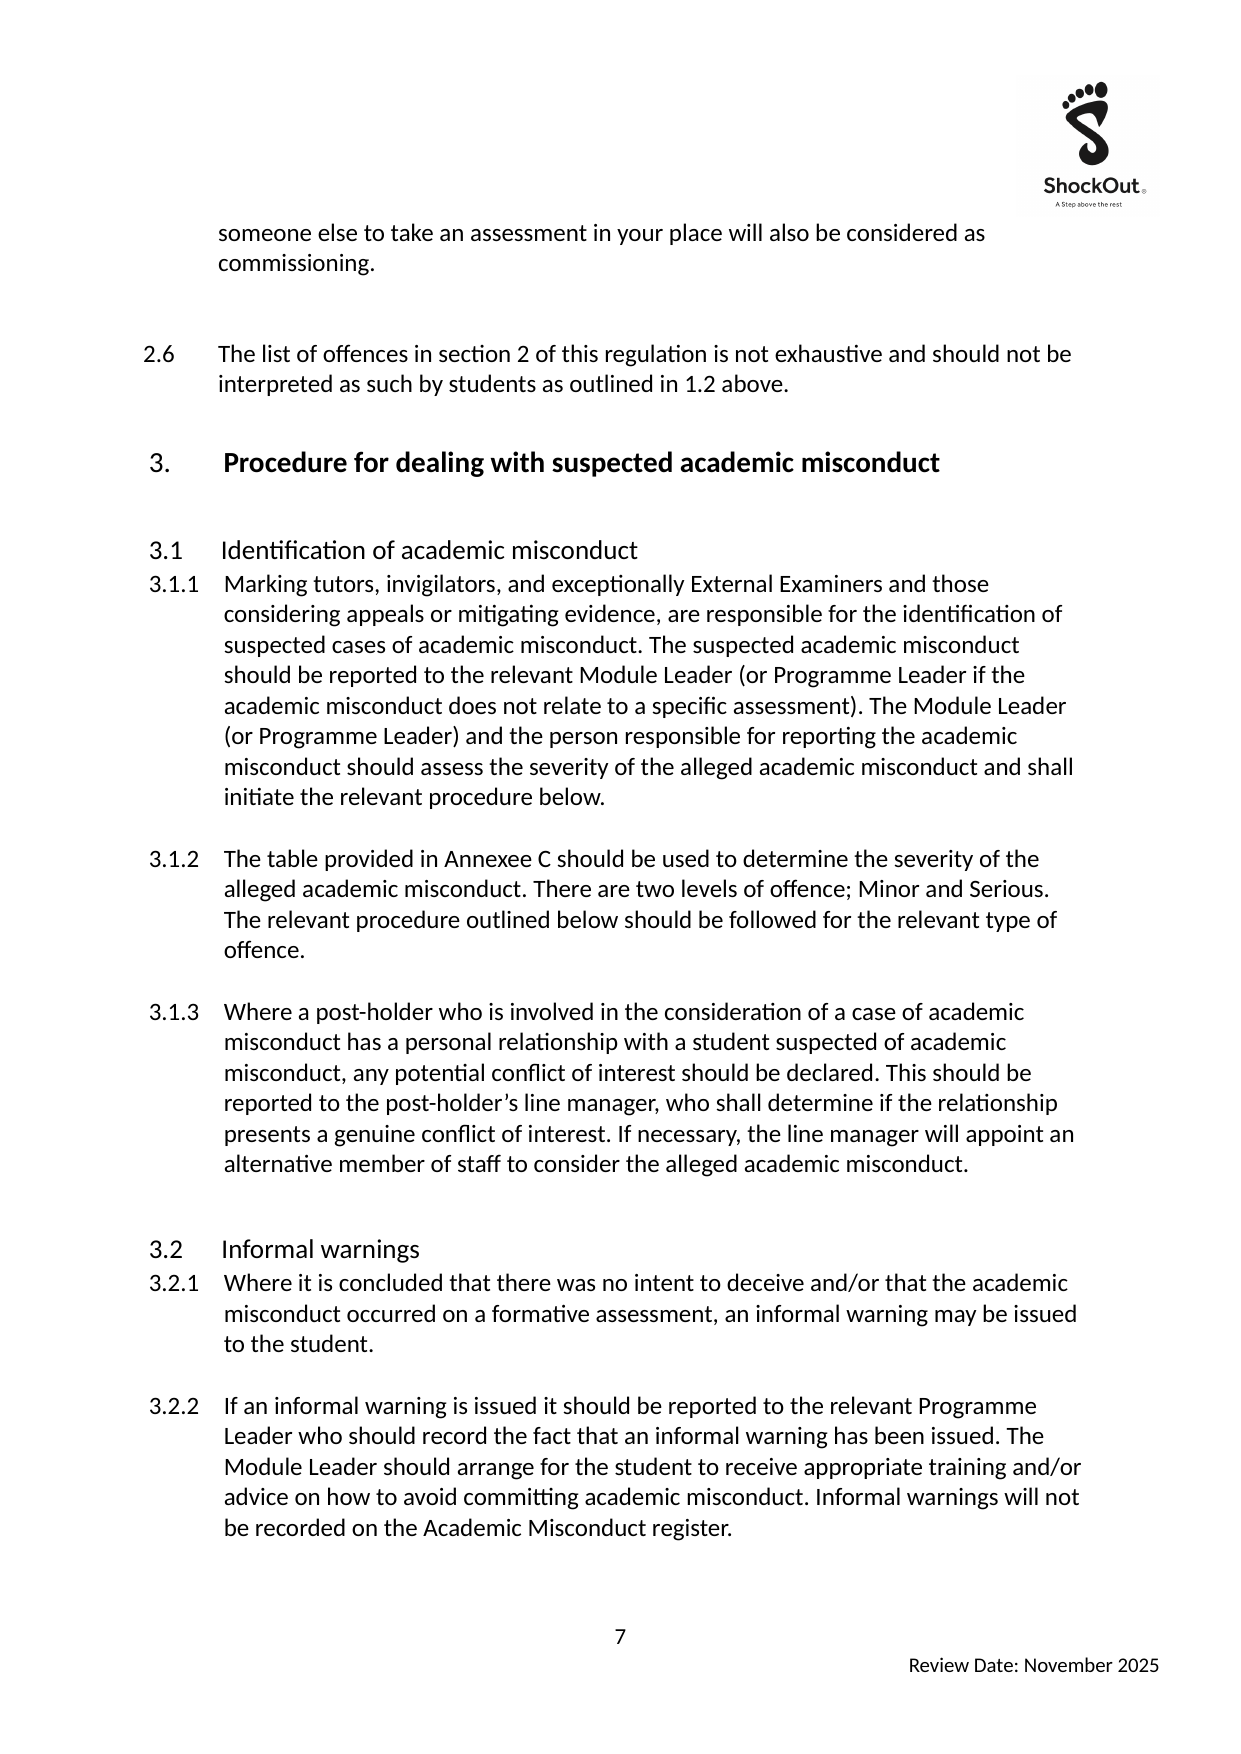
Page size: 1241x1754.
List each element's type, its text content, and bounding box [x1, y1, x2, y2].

text 3.1.1 Marking tutors, invigilators, and exceptionally External Examiners and those considering appeals or mitigating evidence, are responsible for the identification of suspected cases of academic misconduct. The suspected academic misconduct should be reported to the relevant Module Leader (or Programme Leader if the academic misconduct does not relate to a specific assessment). The Module Leader (or Programme Leader) and the person responsible for reporting the academic misconduct should assess the severity of the alleged academic misconduct and shall initiate the relevant procedure below. [148, 568, 1089, 812]
text 3.1.2 The table provided in Annexee C should be used to determine the severity of the alleged academic misconduct. There are two levels of offence; Minor and Serious. The relevant procedure outlined below should be followed for the relevant type of offence. [148, 843, 1089, 965]
subtitle 3.1 Identification of academic misconduct [148, 533, 1160, 566]
subtitle 3.2 Informal warnings [148, 1232, 1160, 1265]
text 3.2.2 If an informal warning is issued it should be reported to the relevant Programme Leader who should record the fact that an informal warning has been issued. The Module Leader should arrange for the student to receive appropriate training and/or advice on how to avoid committing academic misconduct. Informal warnings will not be recorded on the Academic Misconduct register. [148, 1390, 1089, 1542]
text 3.2.1 Where it is concluded that there was no intent to deceive and/or that the academic misconduct occurred on a formative assessment, an informal warning may be issued to the student. [148, 1267, 1089, 1359]
list The list of offences in section 2 of this regulation is not exhaustive and should not be interpreted as such by students as outlined in 1.2 above. [143, 338, 1089, 399]
picture [1016, 75, 1160, 217]
text 3.1.3 Where a post-holder who is involved in the consideration of a case of academic misconduct has a personal relationship with a student suspected of academic misconduct, any potential conflict of interest should be declared. This should be reported to the post-holder’s line manager, who shall determine if the relationship presents a genuine conflict of interest. If necessary, the line manager will appoint an alternative member of staff to consider the alleged academic misconduct. [148, 996, 1089, 1179]
subtitle 3. Procedure for dealing with suspected academic misconduct [148, 444, 1160, 480]
